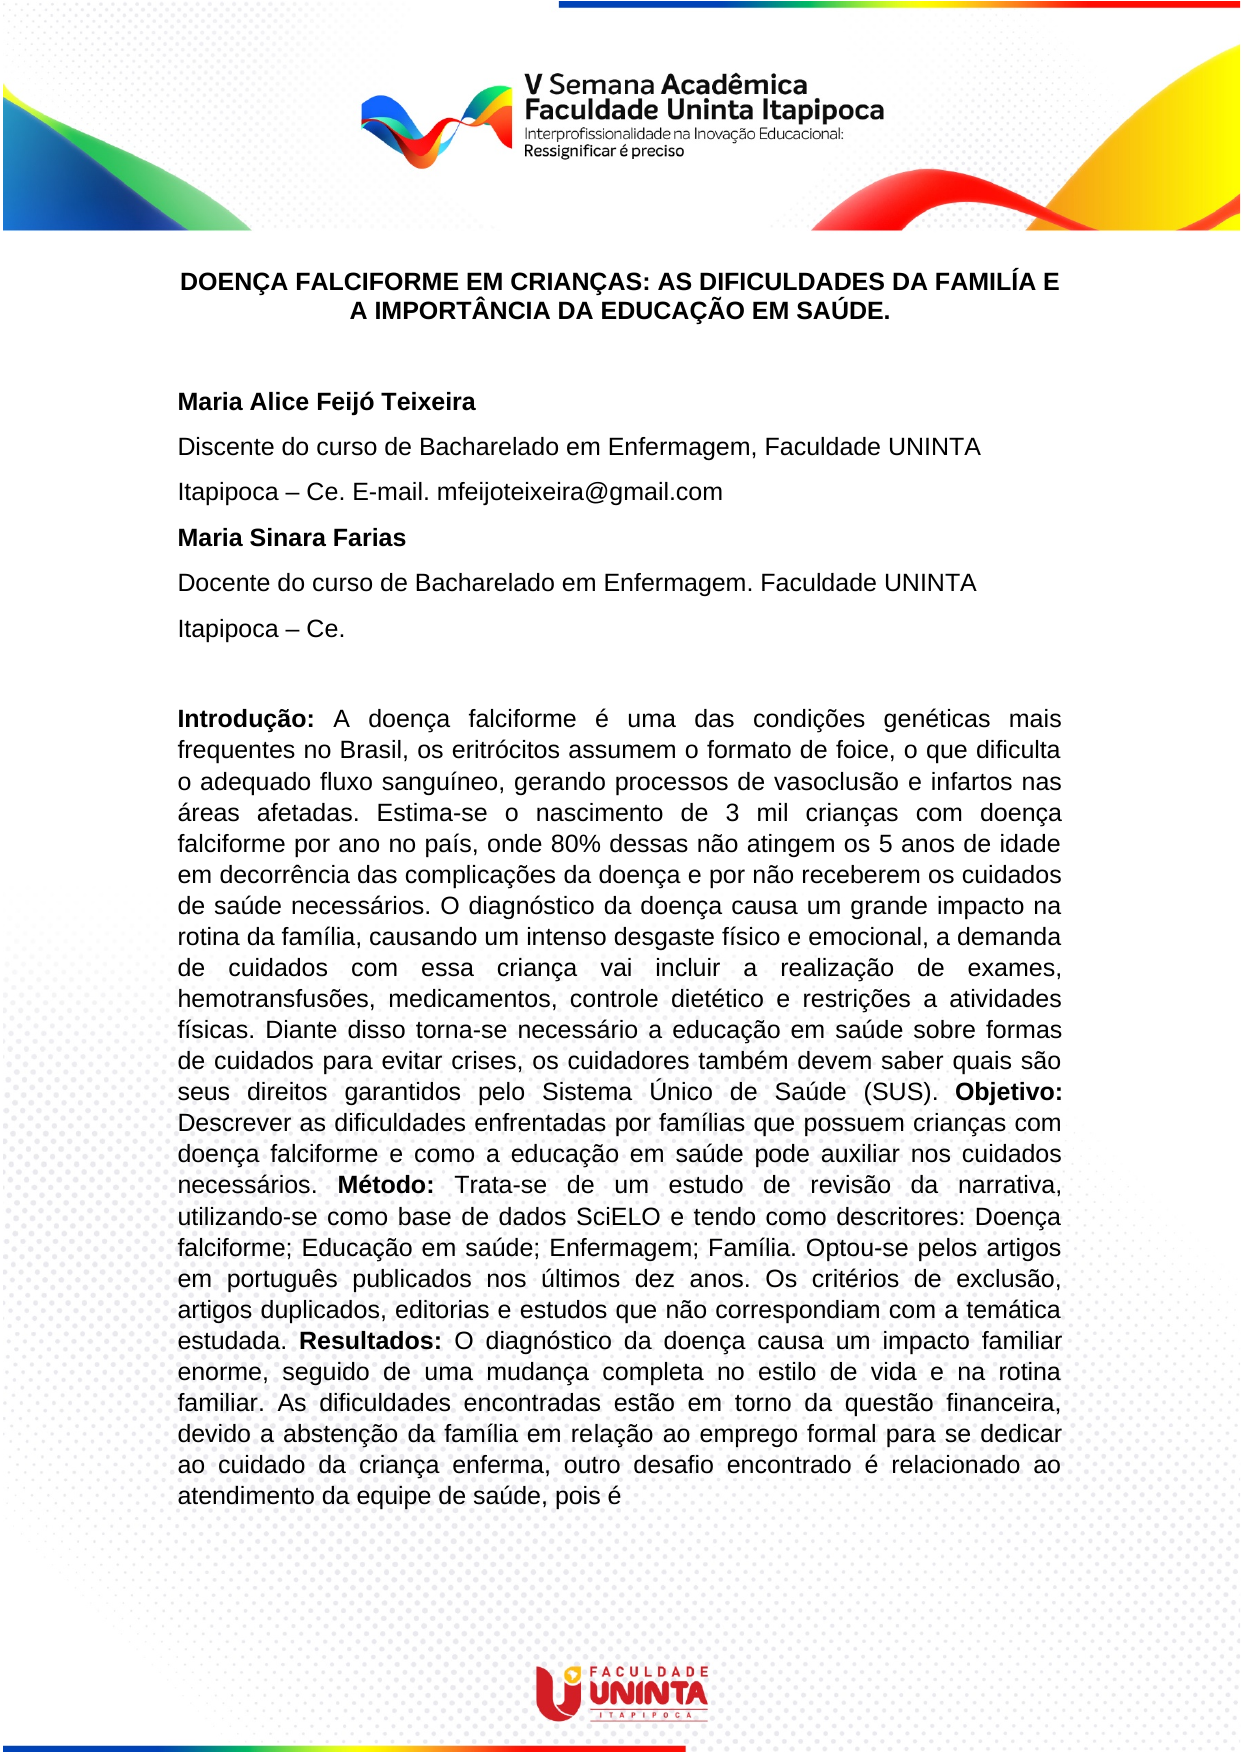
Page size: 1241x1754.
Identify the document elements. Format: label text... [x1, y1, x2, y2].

text Itapipoca – Ce. E-mail. mfeijoteixeira@gmail.com [177, 477, 1063, 506]
text DOENÇA FALCIFORME EM CRIANÇAS: AS DIFICULDADES DA FAMILÍA E A IMPORTÂNCIA DA EDUCAÇÃO EM SAÚDE. [177, 267, 1063, 324]
text Introdução: A doença falciforme é uma das condições genéticas mais frequentes no Brasil, os eritrócitos assumem o formato de foice, o que dificulta o adequado fluxo sanguíneo, gerando processos de vasoclusão e infartos nas áreas afetadas. Estima-se o nascimento de 3 mil crianças com doença falciforme por ano no país, onde 80% dessas não atingem os 5 anos de idade em decorrência das complicações da doença e por não receberem os cuidados de saúde necessários. O diagnóstico da doença causa um grande impacto na rotina da família, causando um intenso desgaste físico e emocional, a demanda de cuidados com essa criança vai incluir a realização de exames, hemotransfusões, medicamentos, controle dietético e restrições a atividades físicas. Diante disso torna-se necessário a educação em saúde sobre formas de cuidados para evitar crises, os cuidadores também devem saber quais são seus direitos garantidos pelo Sistema Único de Saúde (SUS). Objetivo: Descrever as dificuldades enfrentadas por famílias que possuem crianças com doença falciforme e como a educação em saúde pode auxiliar nos cuidados necessários. Método: Trata-se de um estudo de revisão da narrativa, utilizando-se como base de dados SciELO e tendo como descritores: Doença falciforme; Educação em saúde; Enfermagem; Família. Optou-se pelos artigos em português publicados nos últimos dez anos. Os critérios de exclusão, artigos duplicados, editorias e estudos que não correspondiam com a temática estudada. Resultados: O diagnóstico da doença causa um impacto familiar enorme, seguido de uma mudança completa no estilo de vida e na rotina familiar. As dificuldades encontradas estão em torno da questão financeira, devido a abstenção da família em relação ao emprego formal para se dedicar ao cuidado da criança enferma, outro desafio encontrado é relacionado ao atendimento da equipe de saúde, pois é [177, 704, 1063, 1509]
text Docente do curso de Bacharelado em Enfermagem. Faculdade UNINTA [177, 568, 1063, 597]
text Itapipoca – Ce. [177, 613, 1063, 642]
text Maria Alice Feijó Teixeira [177, 386, 1063, 415]
picture [3, 1, 1241, 1752]
text Maria Sinara Farias [177, 523, 1063, 551]
text Discente do curso de Bacharelado em Enfermagem, Faculdade UNINTA [177, 432, 1063, 461]
